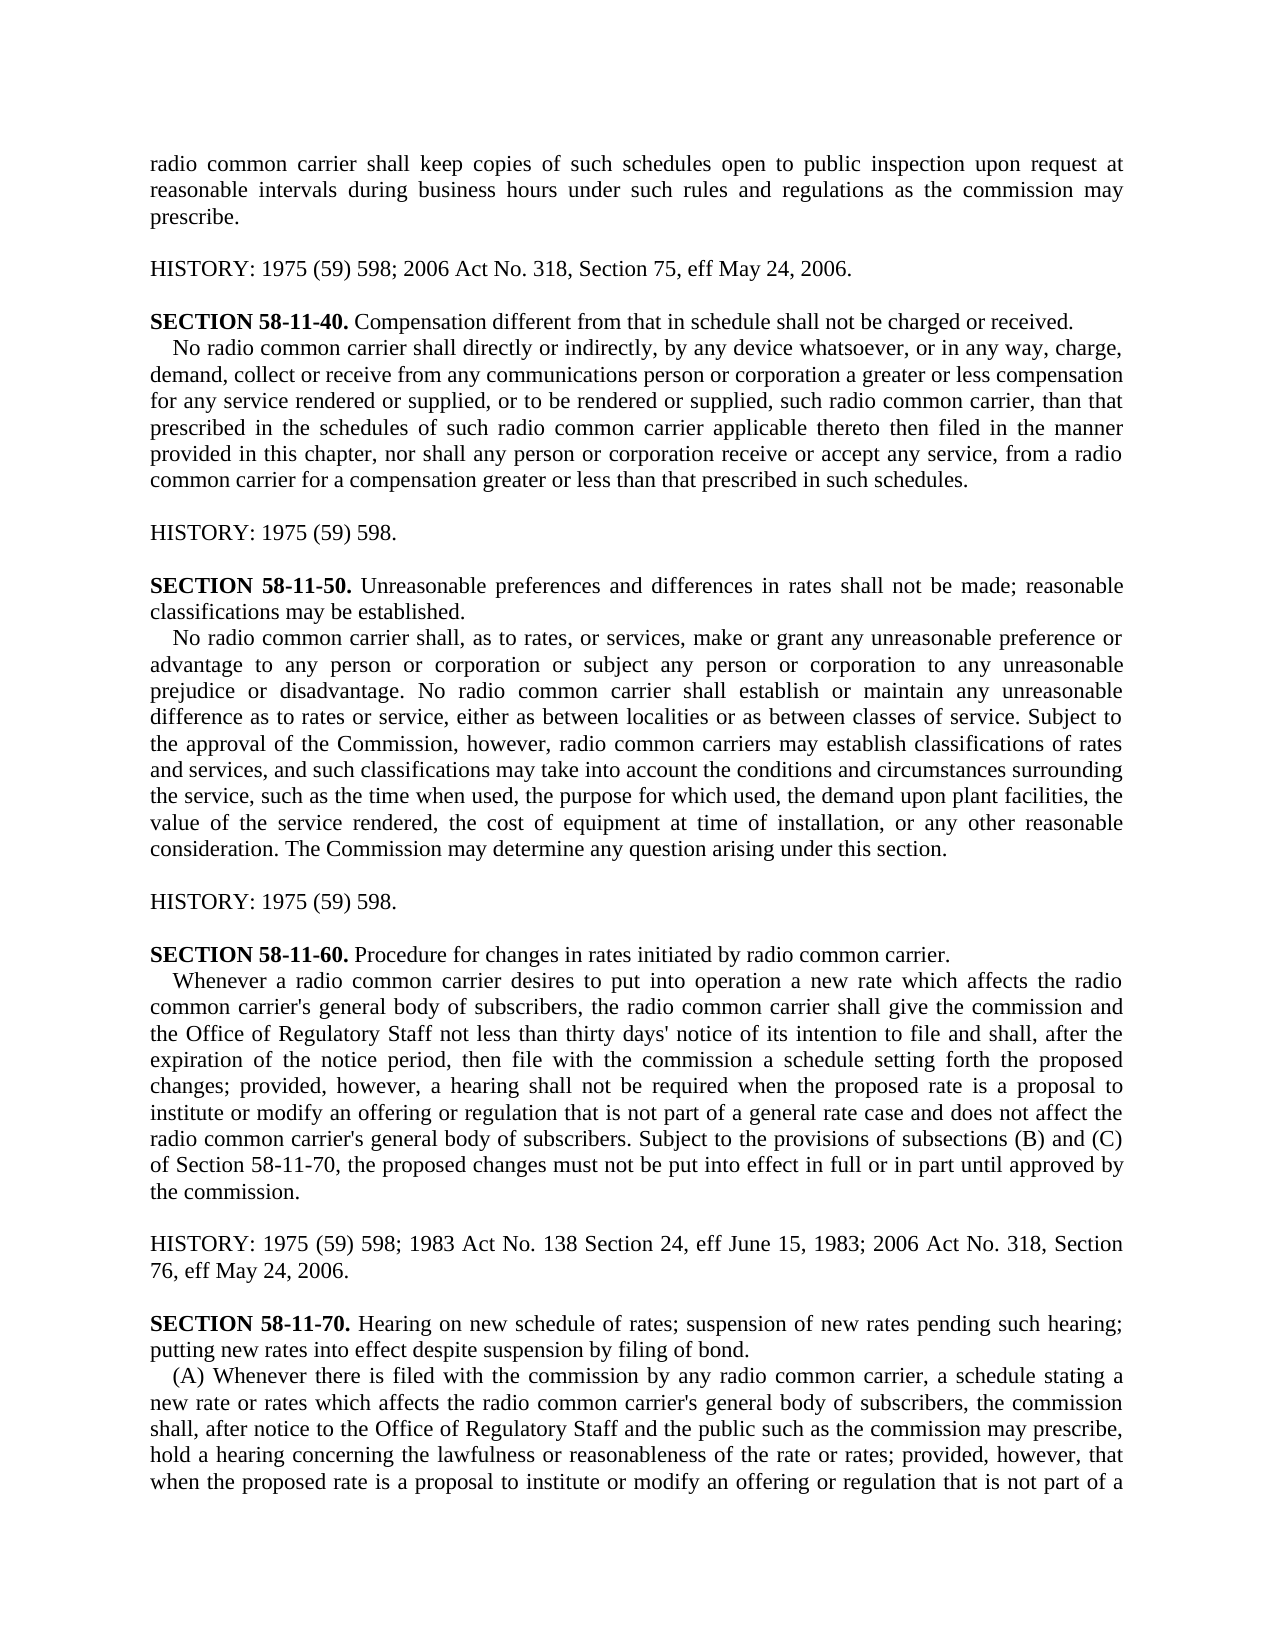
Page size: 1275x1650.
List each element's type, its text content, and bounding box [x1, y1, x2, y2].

text No radio common carrier shall directly or indirectly, by any device whatsoever, or in any way, charge, demand, collect or receive from any communications person or corporation a greater or less compensation for any service rendered or supplied, or to be rendered or supplied, such radio common carrier, than that prescribed in the schedules of such radio common carrier applicable thereto then filed in the manner provided in this chapter, nor shall any person or corporation receive or accept any service, from a radio common carrier for a compensation greater or less than that prescribed in such schedules. [150, 334, 1125, 493]
text No radio common carrier shall, as to rates, or services, make or grant any unreasonable preference or advantage to any person or corporation or subject any person or corporation to any unreasonable prejudice or disadvantage. No radio common carrier shall establish or maintain any unreasonable difference as to rates or service, either as between localities or as between classes of service. Subject to the approval of the Commission, however, radio common carriers may establish classifications of rates and services, and such classifications may take into account the conditions and circumstances surrounding the service, such as the time when used, the purpose for which used, the demand upon plant facilities, the value of the service rendered, the cost of equipment at time of installation, or any other reasonable consideration. The Commission may determine any question arising under this section. [150, 624, 1125, 862]
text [150, 1362, 1125, 1494]
text SECTION 58-11-40. Compensation different from that in schedule shall not be charged or received. [150, 308, 1125, 334]
text HISTORY: 1975 (59) 598. [150, 888, 1125, 914]
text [150, 150, 1125, 229]
text Whenever a radio common carrier desires to put into operation a new rate which affects the radio common carrier's general body of subscribers, the radio common carrier shall give the commission and the Office of Regulatory Staff not less than thirty days' notice of its intention to file and shall, after the expiration of the notice period, then file with the commission a schedule setting forth the proposed changes; provided, however, a hearing shall not be required when the proposed rate is a proposal to institute or modify an offering or regulation that is not part of a general rate case and does not affect the radio common carrier's general body of subscribers. Subject to the provisions of subsections (B) and (C) of Section 58-11-70, the proposed changes must not be put into effect in full or in part until approved by the commission. [150, 967, 1125, 1204]
text SECTION 58-11-70. Hearing on new schedule of rates; suspension of new rates pending such hearing; putting new rates into effect despite suspension by filing of bond. [150, 1309, 1125, 1362]
text SECTION 58-11-50. Unreasonable preferences and differences in rates shall not be made; reasonable classifications may be established. [150, 572, 1125, 624]
text HISTORY: 1975 (59) 598. [150, 519, 1125, 545]
text SECTION 58-11-60. Procedure for changes in rates initiated by radio common carrier. [150, 941, 1125, 967]
text HISTORY: 1975 (59) 598; 1983 Act No. 138 Section 24, eff June 15, 1983; 2006 Act No. 318, Section 76, eff May 24, 2006. [150, 1231, 1125, 1283]
text HISTORY: 1975 (59) 598; 2006 Act No. 318, Section 75, eff May 24, 2006. [150, 255, 1125, 282]
